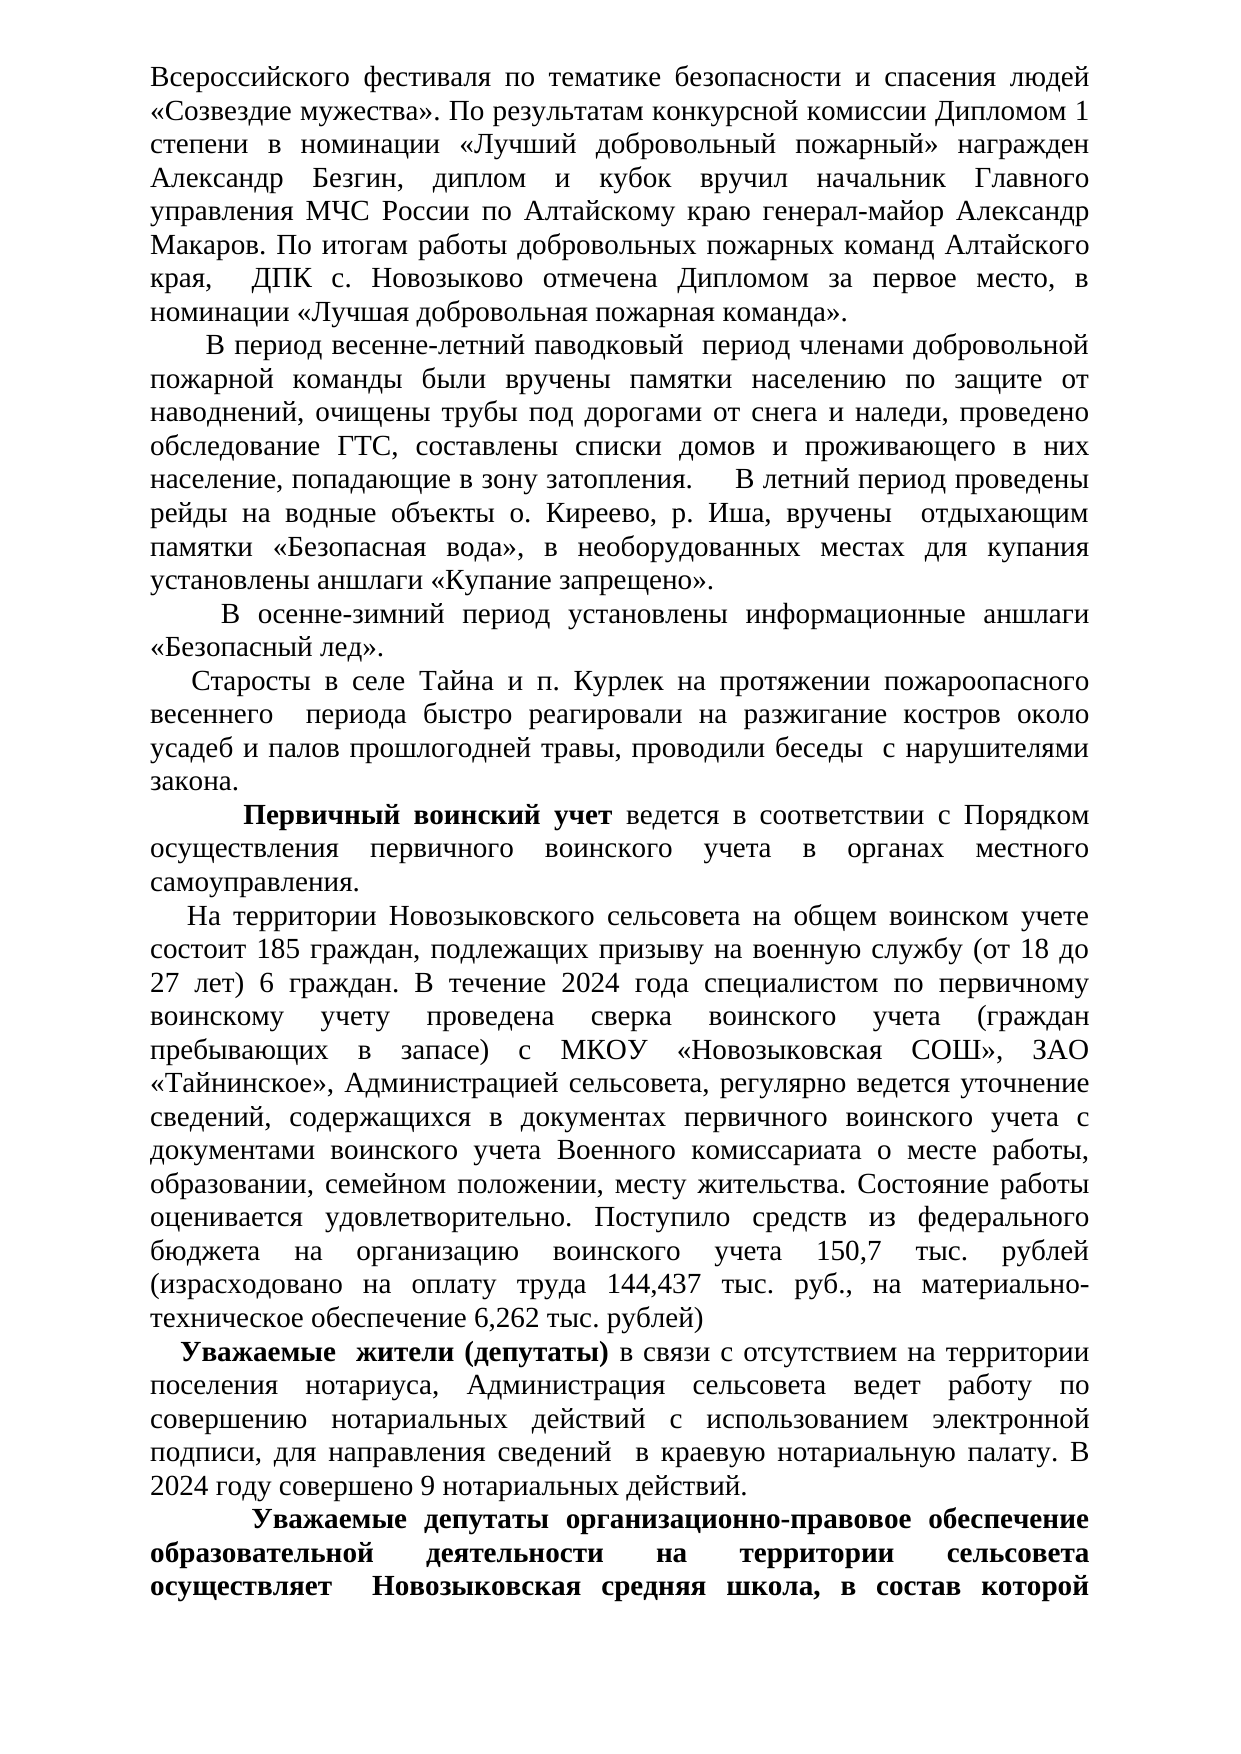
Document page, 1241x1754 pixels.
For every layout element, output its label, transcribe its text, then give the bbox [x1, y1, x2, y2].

text На территории Новозыковского сельсовета на общем воинском учете состоит 185 граждан, подлежащих призыву на военную службу (от 18 до 27 лет) 6 граждан. В течение 2024 года специалистом по первичному воинскому учету проведена сверка воинского учета (граждан пребывающих в запасе) с МКОУ «Новозыковская СОШ», ЗАО «Тайнинское», Администрацией сельсовета, регулярно ведется уточнение сведений, содержащихся в документах первичного воинского учета с документами воинского учета Военного комиссариата о месте работы, образовании, семейном положении, месту жительства. Состояние работы оценивается удовлетворительно. Поступило средств из федерального бюджета на организацию воинского учета 150,7 тыс. рублей (израсходовано на оплату труда 144,437 тыс. руб., на материально-техническое обеспечение 6,262 тыс. рублей) [150, 898, 1090, 1334]
text Уважаемые жители (депутаты) в связи с отсутствием на территории поселения нотариуса, Администрация сельсовета ведет работу по совершению нотариальных действий с использованием электронной подписи, для направления сведений в краевую нотариальную палату. В 2024 году совершено 9 нотариальных действий. [150, 1334, 1090, 1501]
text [150, 59, 1090, 327]
text В период весенне-летний паводковый период членами добровольной пожарной команды были вручены памятки населению по защите от наводнений, очищены трубы под дорогами от снега и наледи, проведено обследование ГТС, составлены списки домов и проживающего в них население, попадающие в зону затопления. В летний период проведены рейды на водные объекты о. Киреево, р. Иша, вручены отдыхающим памятки «Безопасная вода», в необорудованных местах для купания установлены аншлаги «Купание запрещено». [150, 327, 1090, 596]
text Старосты в селе Тайна и п. Курлек на протяжении пожароопасного весеннего периода быстро реагировали на разжигание костров около усадеб и палов прошлогодней травы, проводили беседы с нарушителями закона. [150, 663, 1090, 797]
text Первичный воинский учет ведется в соответствии с Порядком осуществления первичного воинского учета в органах местного самоуправления. [150, 797, 1090, 898]
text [150, 1501, 1090, 1602]
text В осенне-зимний период установлены информационные аншлаги «Безопасный лед». [150, 596, 1090, 663]
